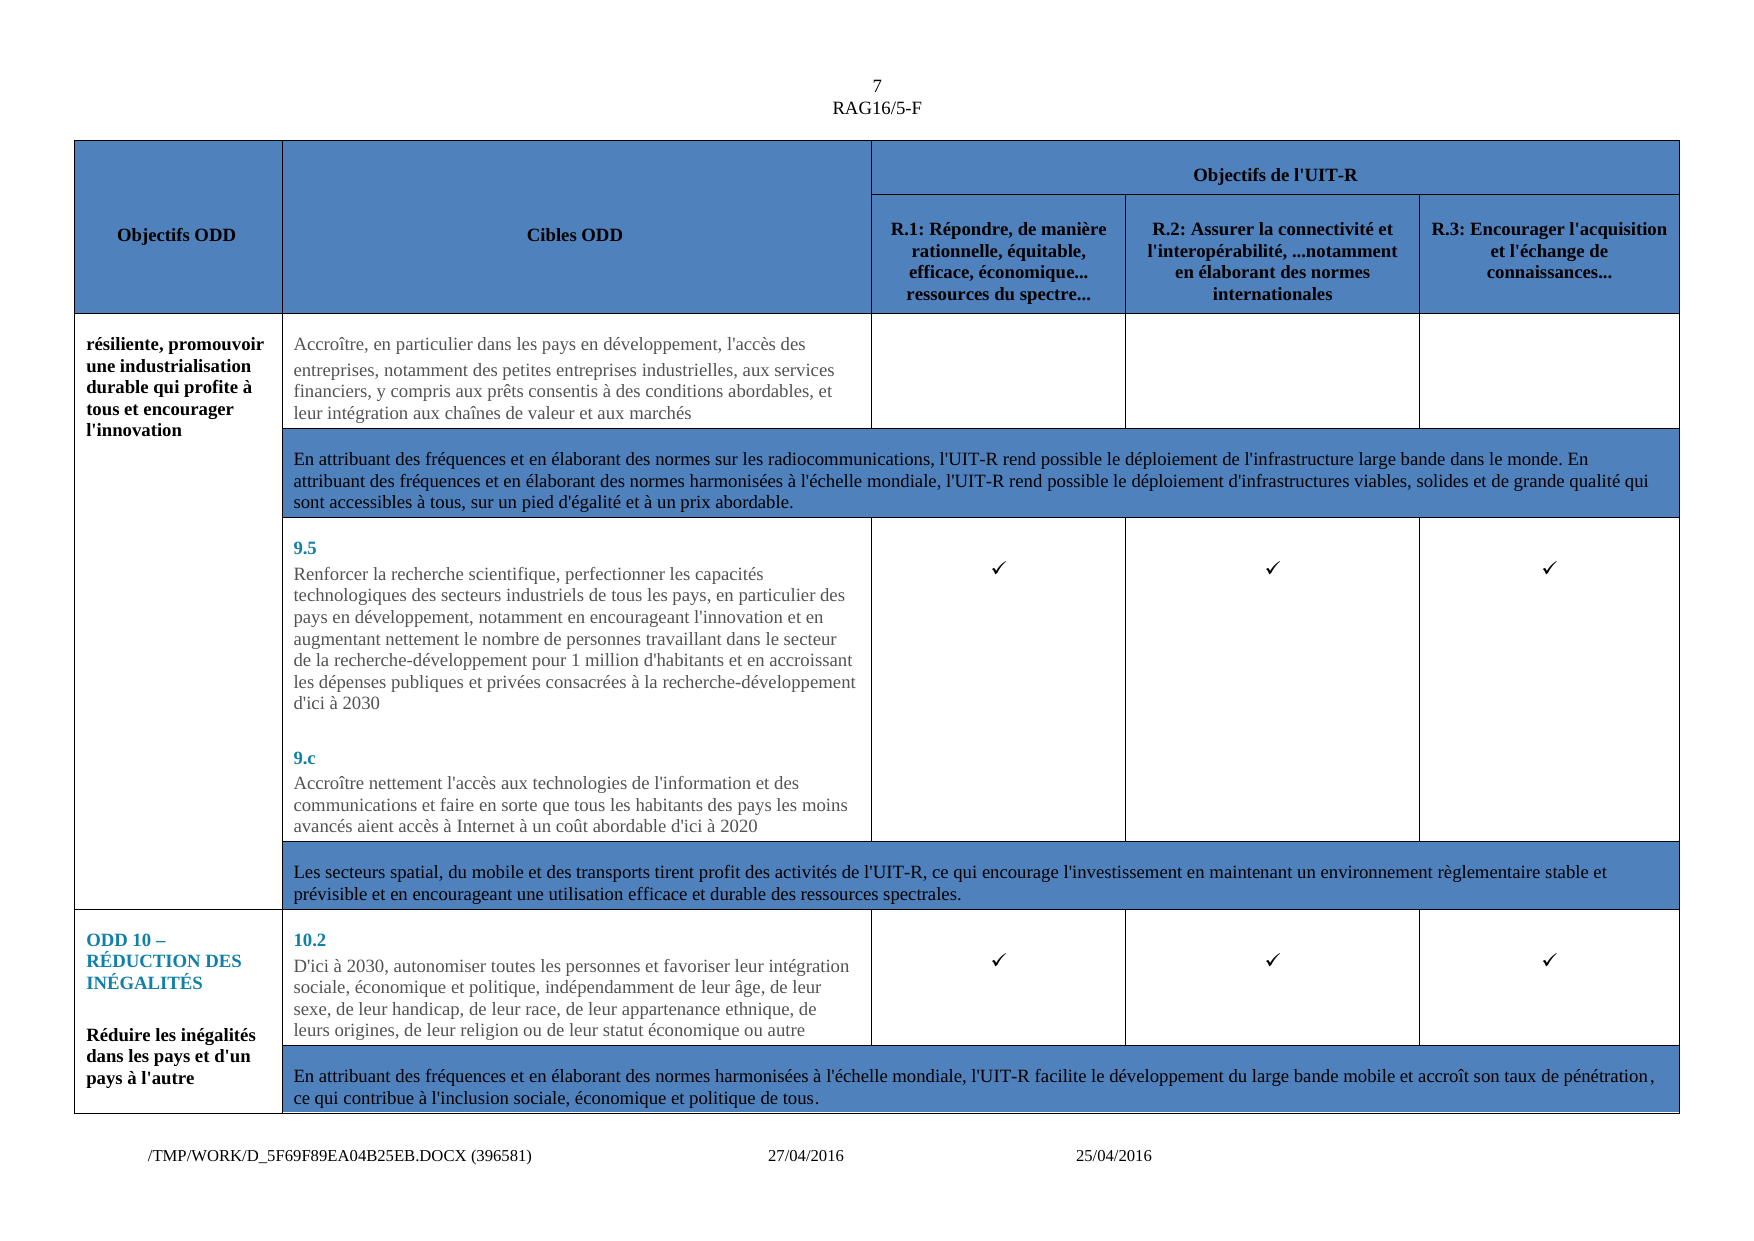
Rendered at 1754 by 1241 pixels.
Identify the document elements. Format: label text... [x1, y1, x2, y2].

table_cell [1126, 314, 1419, 428]
table_cell Les secteurs spatial, du mobile et des transports tirent profit des activités de l'UIT-R, ce qui encourage l'investissement en maintenant un environnement règlementaire stable et prévisible et en encourageant une utilisation efficace et durable des ressources spectrales. [283, 842, 1679, 909]
table_cell [1420, 518, 1679, 841]
table_cell [872, 518, 1125, 841]
table_cell [1126, 910, 1419, 1045]
table_header Cibles ODD [283, 141, 871, 313]
table_cell 10.2 D'ici à 2030, autonomiser toutes les personnes et favoriser leur intégration sociale, économique et politique, indépendamment de leur âge, de leur sexe, de leur handicap, de leur race, de leur appartenance ethnique, de leurs origines, de leur religion ou de leur statut économique ou autre [283, 910, 871, 1045]
table_cell [1420, 910, 1679, 1045]
table_cell R.1: Répondre, de manière rationnelle, équitable, efficace, économique... ressources du spectre... [872, 195, 1125, 313]
table_cell ODD 10 – RÉDUCTION DES INÉGALITÉS Réduire les inégalités dans les pays et d'un pays à l'autre [75, 910, 282, 1112]
table_cell [872, 314, 1125, 428]
table_cell En attribuant des fréquences et en élaborant des normes sur les radiocommunications, l'UIT-R rend possible le déploiement de l'infrastructure large bande dans le monde. En attribuant des fréquences et en élaborant des normes harmonisées à l'échelle mondiale, l'UIT-R rend possible le déploiement d'infrastructures viables, solides et de grande qualité qui sont accessibles à tous, sur un pied d'égalité et à un prix abordable. [283, 429, 1679, 517]
table_cell [872, 910, 1125, 1045]
table_cell [1420, 314, 1679, 428]
table_cell 9.5 Renforcer la recherche scientifique, perfectionner les capacités technologiques des secteurs industriels de tous les pays, en particulier des pays en développement, notamment en encourageant l'innovation et en augmentant nettement le nombre de personnes travaillant dans le secteur de la recherche-développement pour 1 million d'habitants et en accroissant les dépenses publiques et privées consacrées à la recherche-développement d'ici à 2030 9.c Accroître nettement l'accès aux technologies de l'information et des communications et faire en sorte que tous les habitants des pays les moins avancés aient accès à Internet à un coût abordable d'ici à 2020 [283, 518, 871, 841]
table_cell En attribuant des fréquences et en élaborant des normes harmonisées à l'échelle mondiale, l'UIT-R facilite le développement du large bande mobile et accroît son taux de pénétration, ce qui contribue à l'inclusion sociale, économique et politique de tous. [283, 1046, 1679, 1112]
table_header Objectifs de l'UIT-R [872, 141, 1679, 194]
table_cell R.3: Encourager l'acquisition et l'échange de connaissances... [1420, 195, 1679, 313]
table_cell [1126, 518, 1419, 841]
table_cell R.2: Assurer la connectivité et l'interopérabilité, ...notamment en élaborant des normes internationales [1126, 195, 1419, 313]
table_header Objectifs ODD [75, 141, 282, 313]
